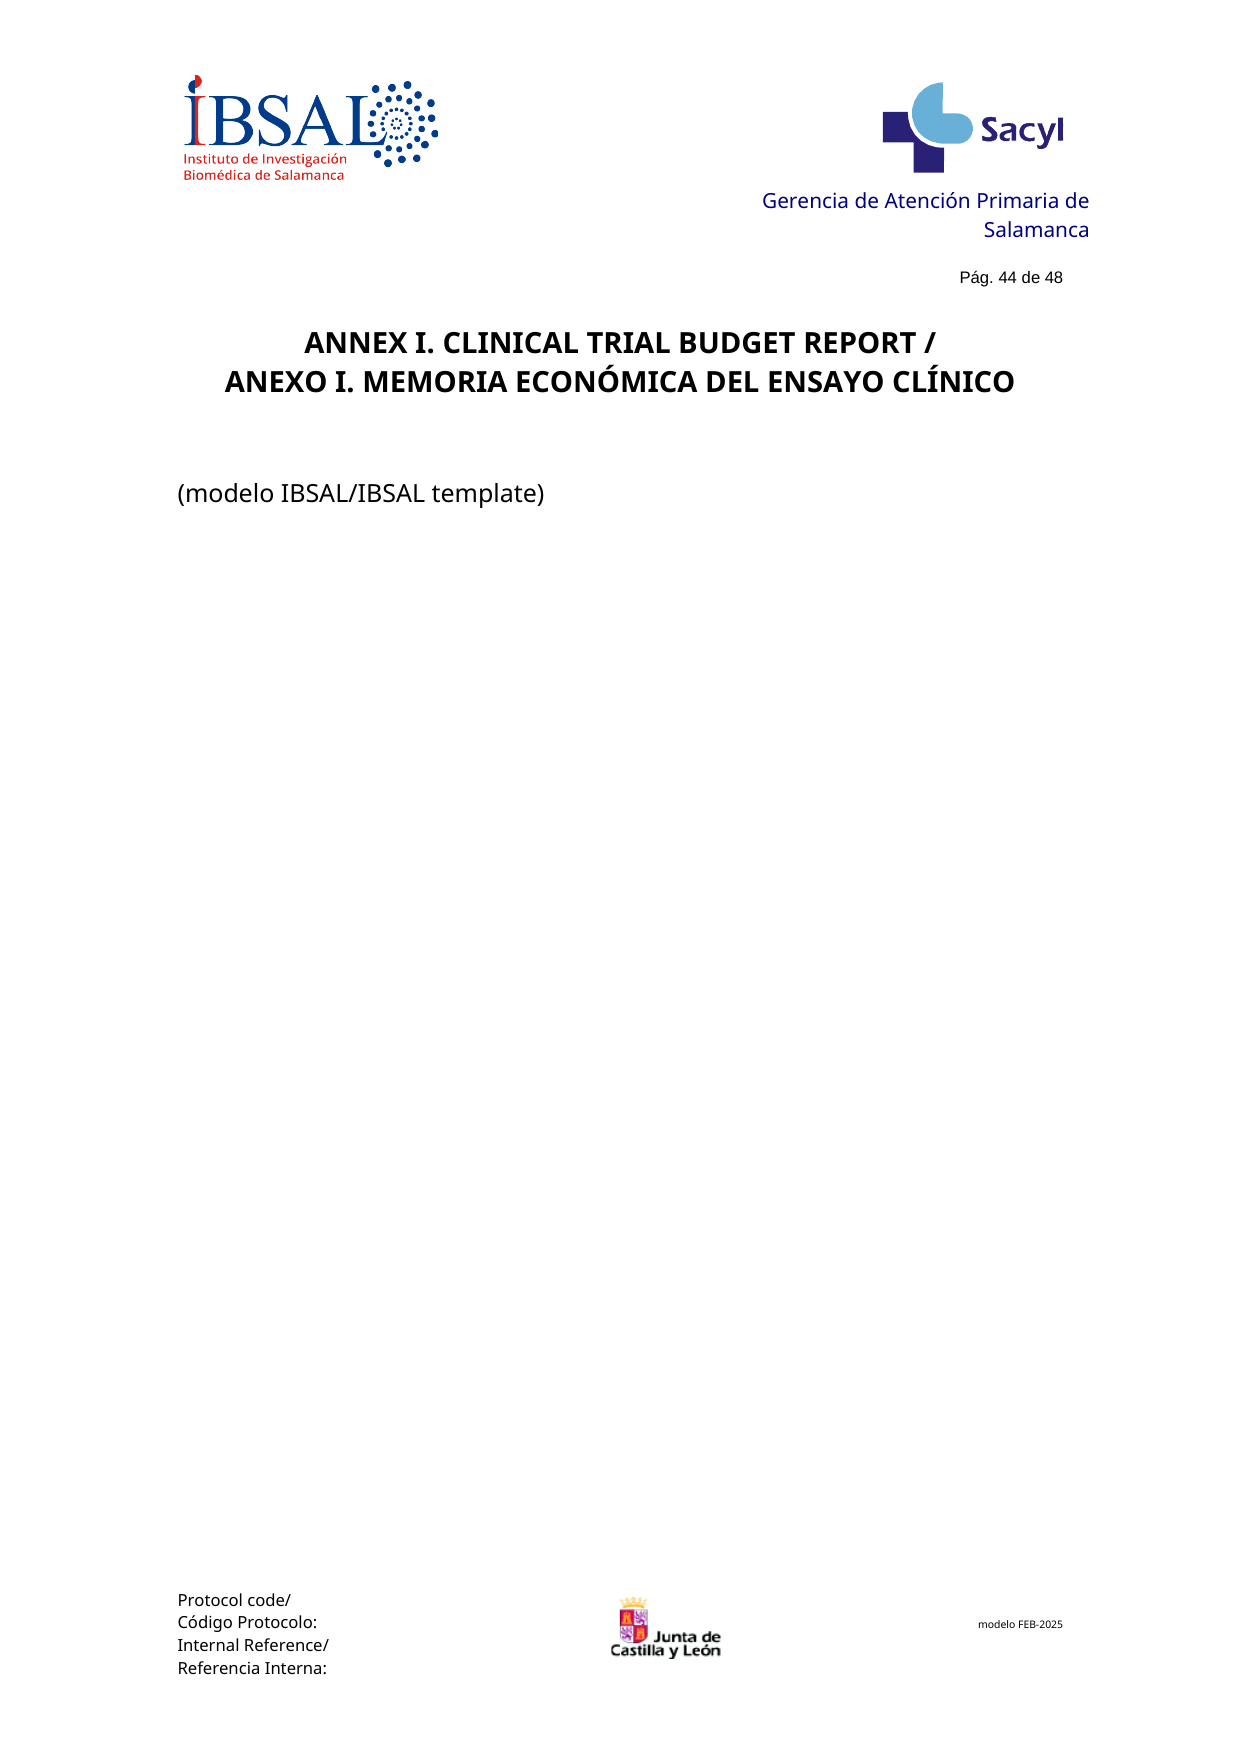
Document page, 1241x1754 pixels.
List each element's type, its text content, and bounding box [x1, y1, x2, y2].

text ANNEX I. CLINICAL TRIAL BUDGET REPORT / [177, 322, 1063, 362]
picture [597, 1590, 740, 1659]
text ANEXO I. MEMORIA ECONÓMICA DEL ENSAYO CLÍNICO [177, 362, 1063, 401]
picture [184, 75, 438, 180]
text (modelo IBSAL/IBSAL template) [177, 475, 1063, 509]
